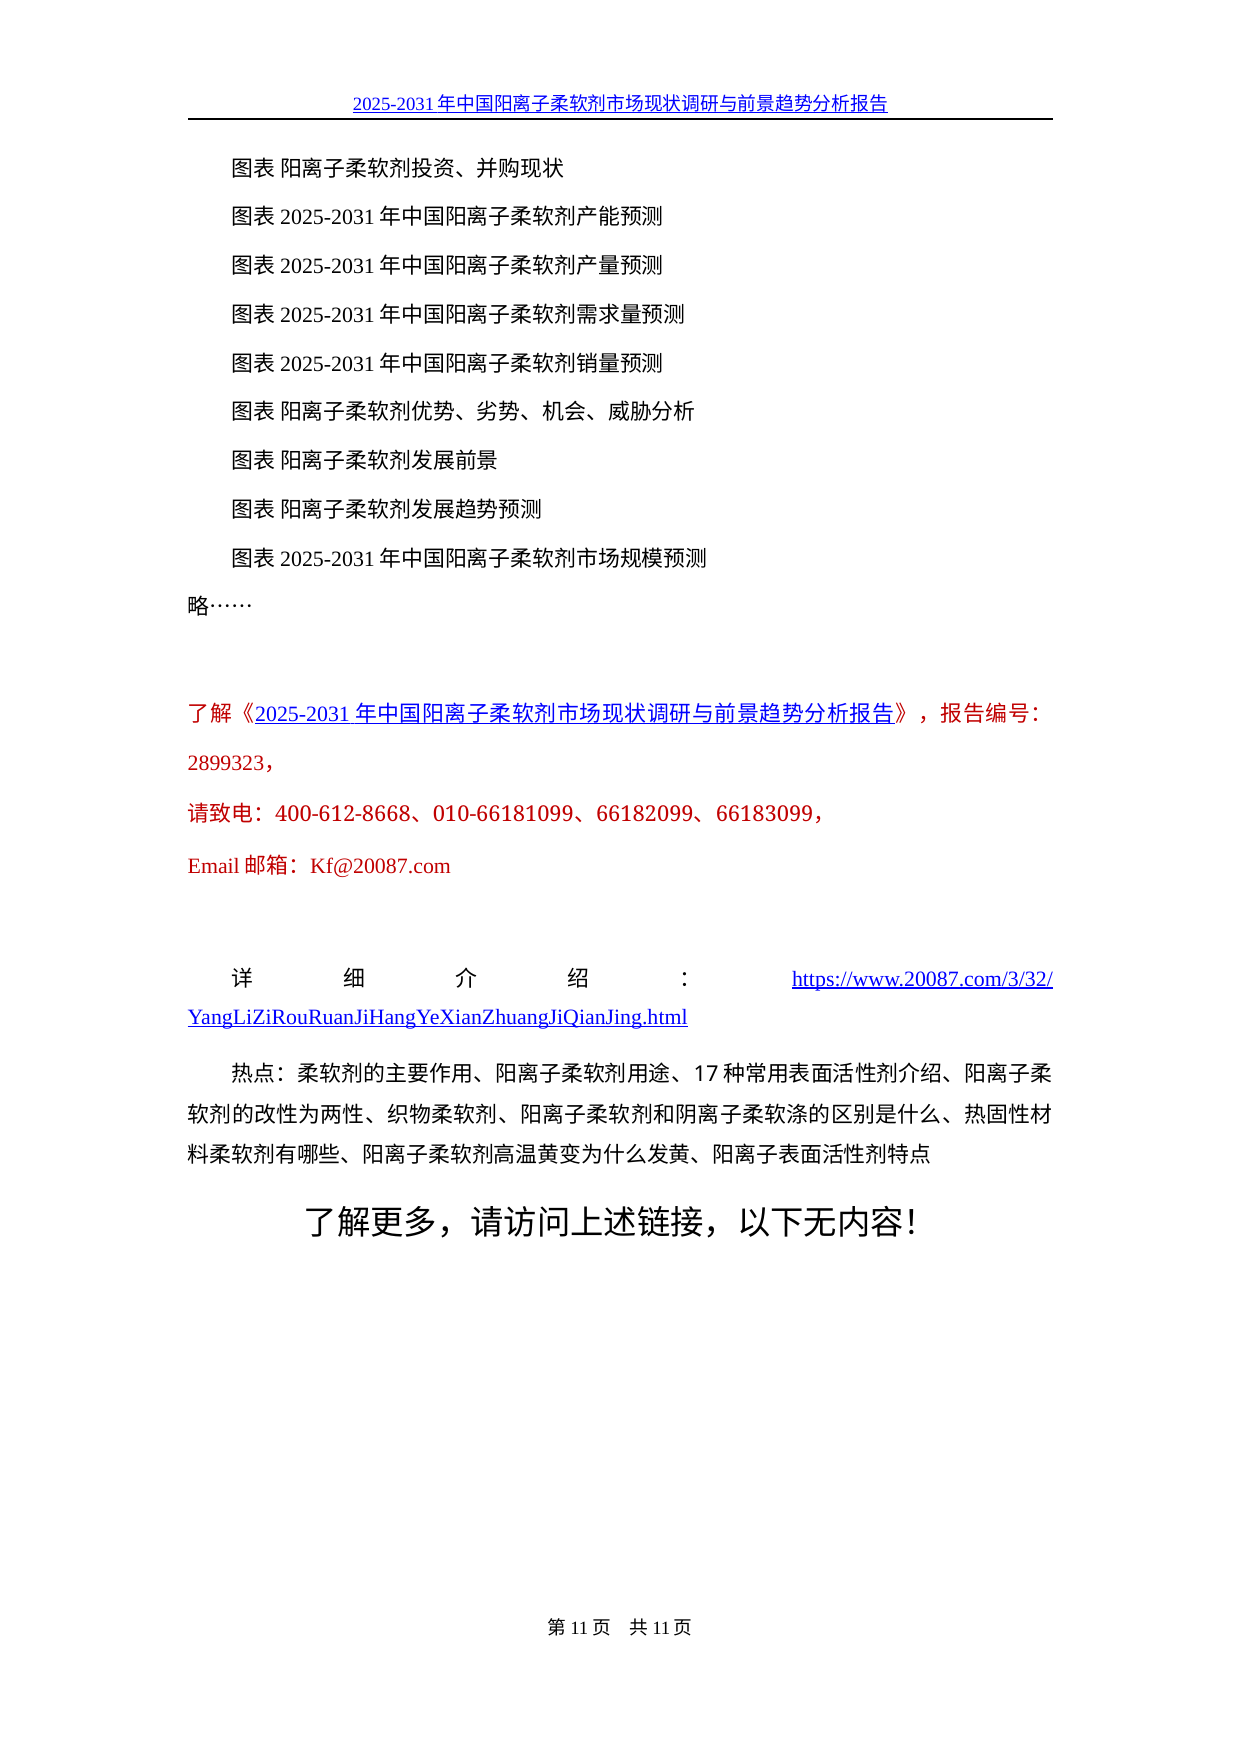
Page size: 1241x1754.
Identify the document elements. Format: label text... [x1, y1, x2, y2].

text 热点：柔软剂的主要作用、阳离子柔软剂用途、17种常用表面活性剂介绍、阳离子柔软剂的改性为两性、织物柔软剂、阳离子柔软剂和阴离子柔软涤的区别是什么、热固性材料柔软剂有哪些、阳离子柔软剂高温黄变为什么发黄、阳离子表面活性剂特点 [187, 1056, 1053, 1169]
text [187, 150, 1053, 621]
text 请致电：400-612-8668、010-66181099、66182099、66183099， [187, 796, 1053, 828]
text Email邮箱：Kf@20087.com [187, 847, 1053, 880]
text 详细介绍：https://www.20087.com/3/32/YangLiZiRouRuanJiHangYeXianZhuangJiQianJing.html [187, 960, 1053, 1033]
title 了解更多，请访问上述链接，以下无内容！ [187, 1187, 1053, 1252]
text 了解《2025-2031年中国阳离子柔软剂市场现状调研与前景趋势分析报告》，报告编号：2899323， [187, 695, 1053, 777]
